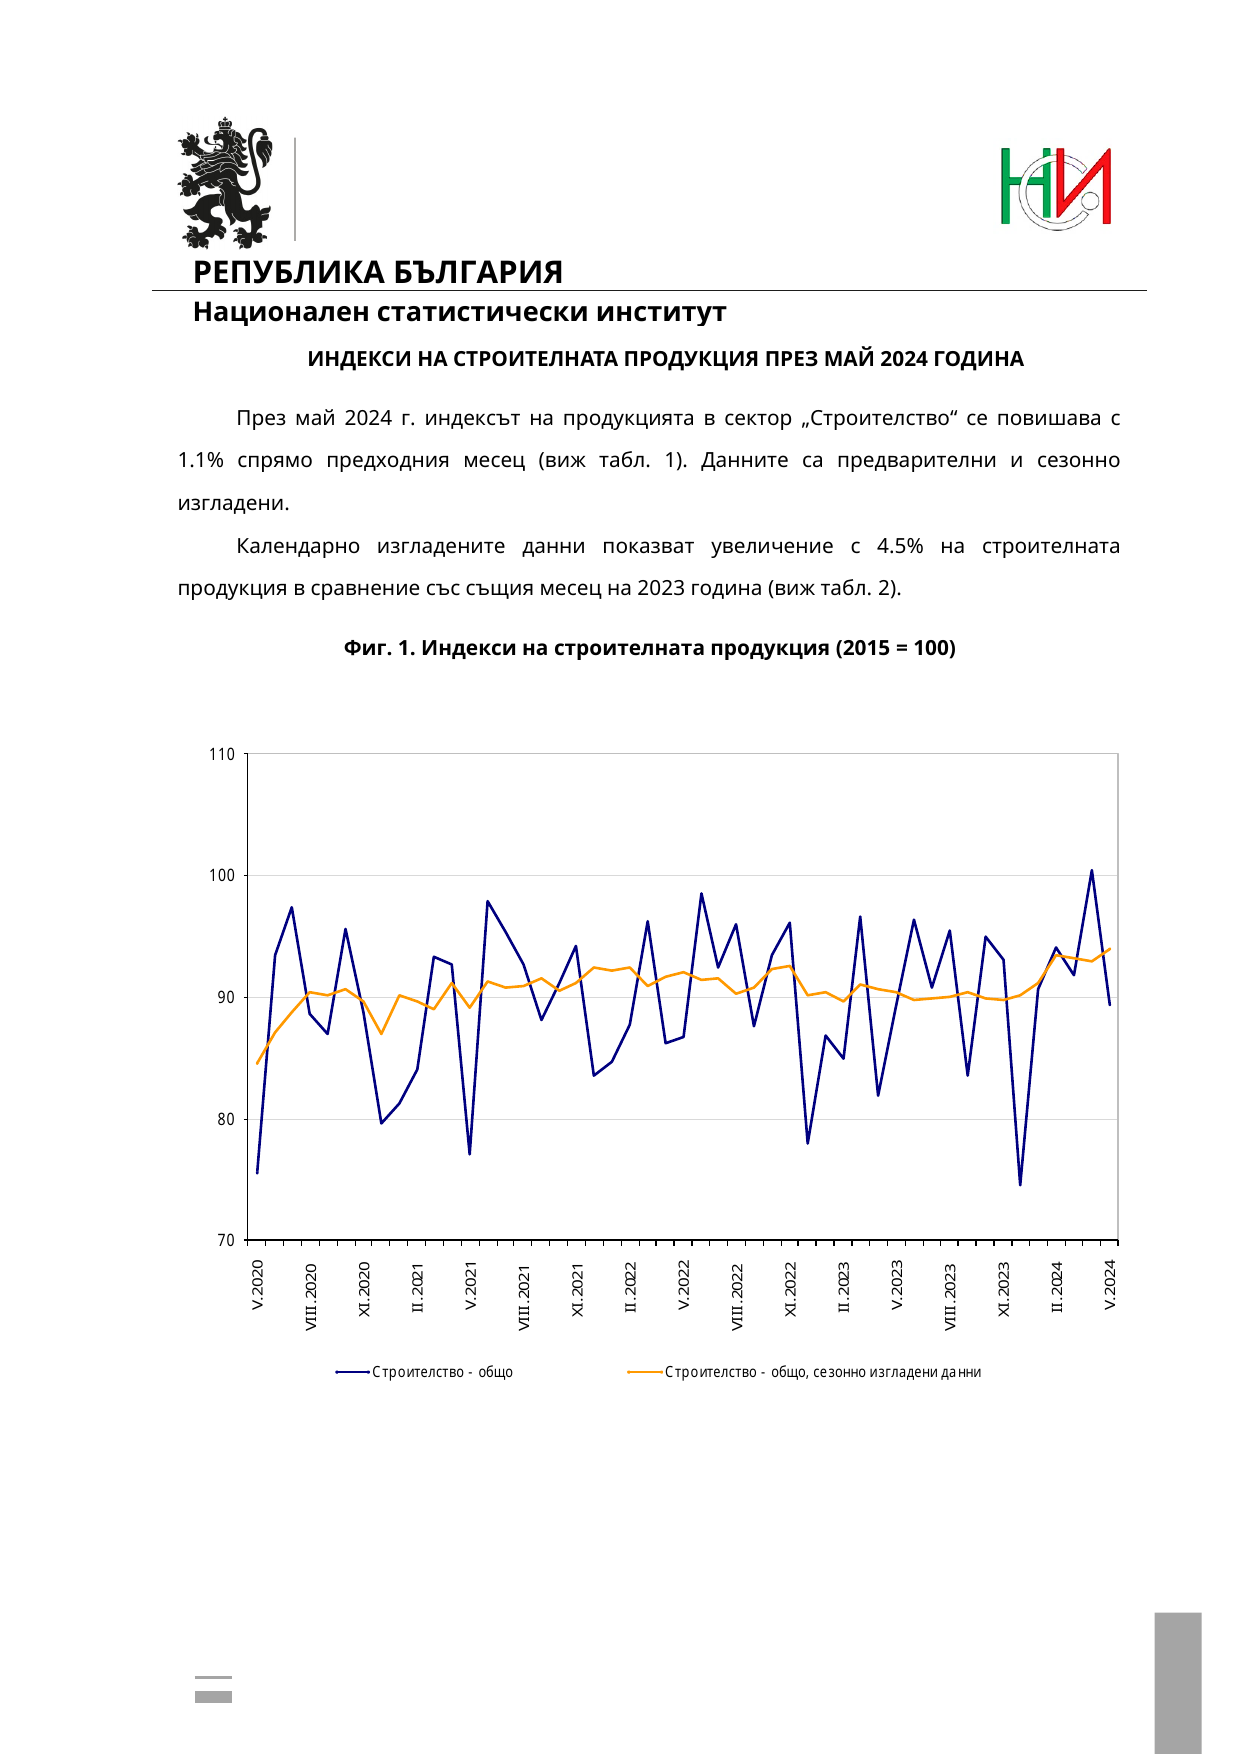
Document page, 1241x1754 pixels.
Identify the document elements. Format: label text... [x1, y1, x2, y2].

text ИНДЕКСИ НА СТРОИТЕЛНАТА ПРОДУКЦИЯ ПРЕЗ МАЙ 2024 ГОДИНА [207, 344, 1124, 372]
text Календарно изгладените данни показват увеличение с 4.5% на строителната продукция в сравнение със същия месец на 2023 година (виж табл. 2). [177, 531, 1122, 602]
text През май 2024 г. индексът на продукцията в сектор „Строителство“ се повишава с 1.1% спрямо предходния месец (виж табл. 1). Данните са предварителни и сезонно изгладени. [177, 403, 1122, 517]
picture [177, 116, 273, 250]
picture [993, 138, 1121, 235]
text Фиг. 1. Индекси на строителната продукция (2015 = 100) [177, 633, 1122, 661]
